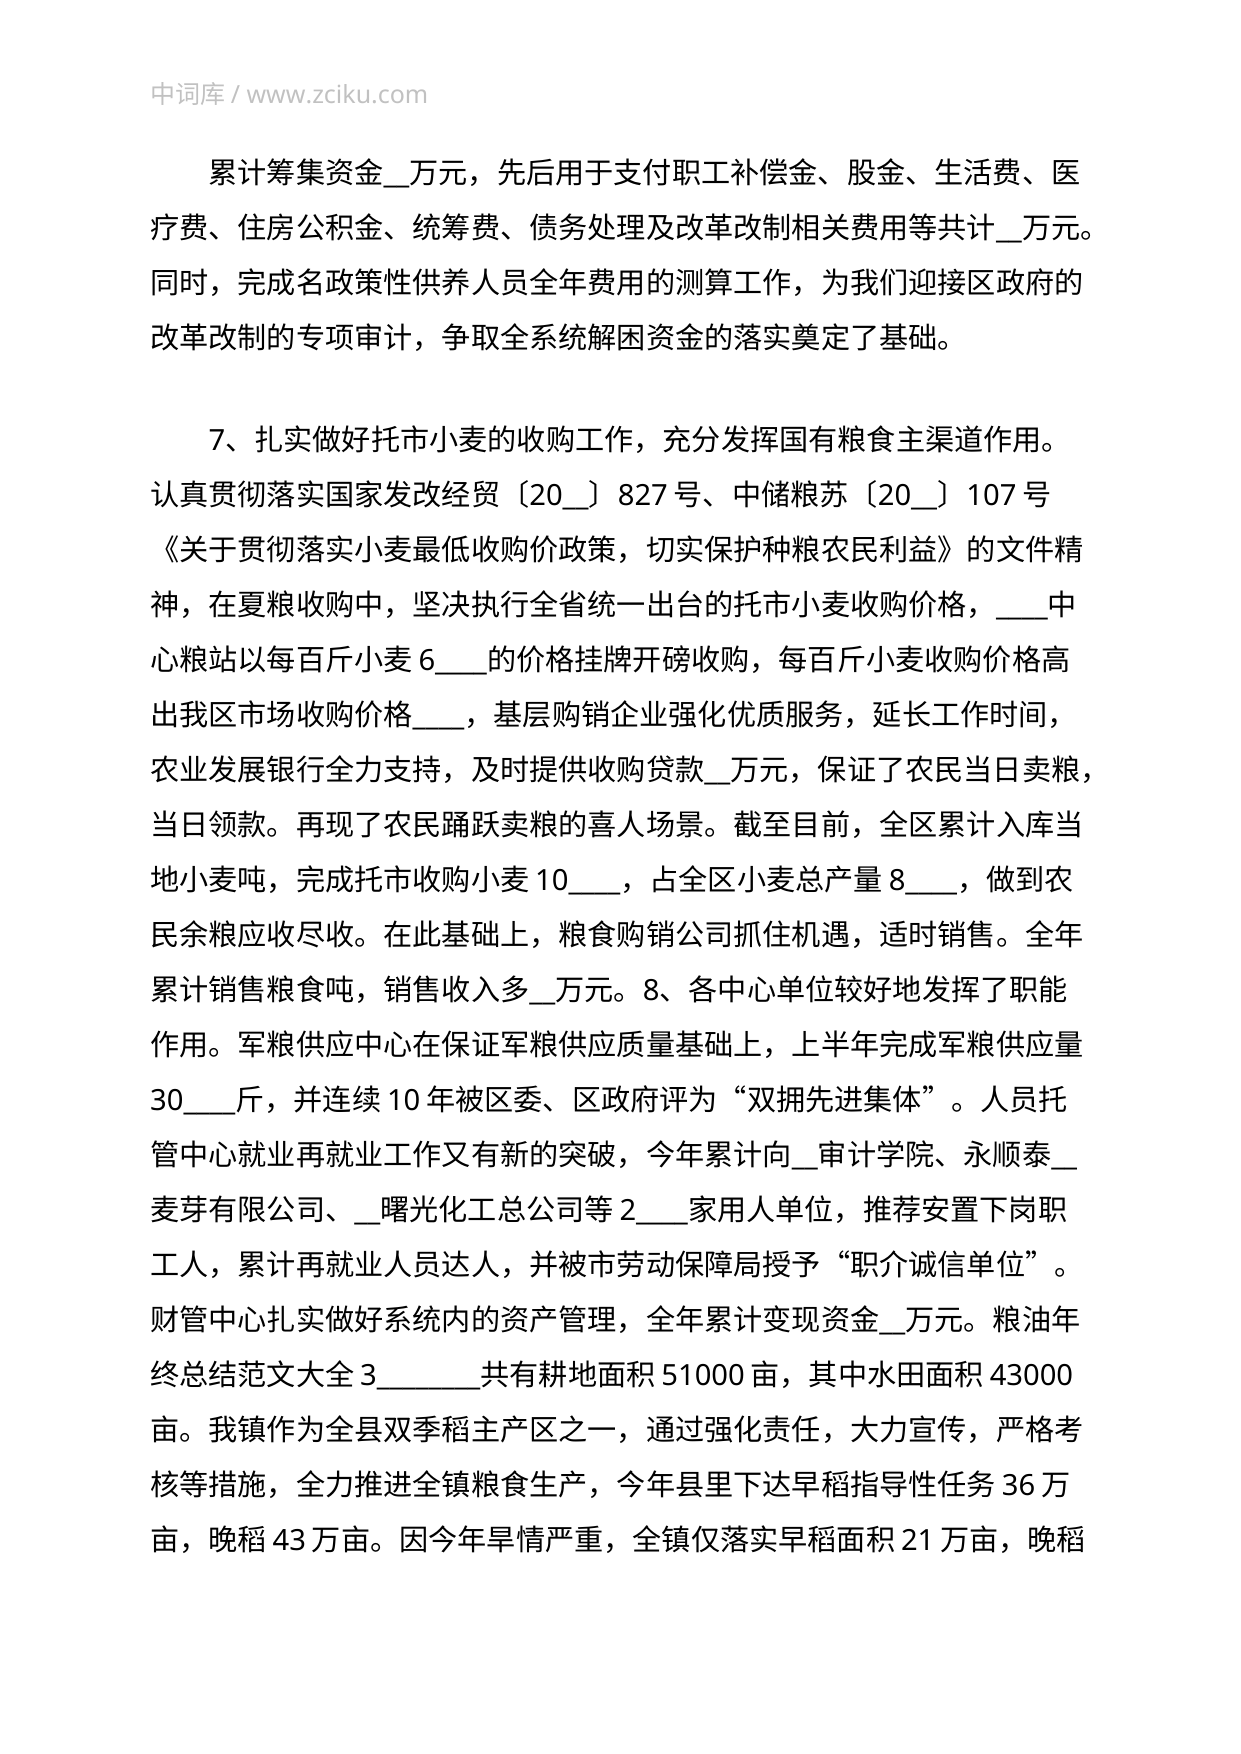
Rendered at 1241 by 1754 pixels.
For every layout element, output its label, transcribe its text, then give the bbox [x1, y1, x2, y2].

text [150, 417, 1090, 1558]
text 累计筹集资金__万元，先后用于支付职工补偿金、股金、生活费、医疗费、住房公积金、统筹费、债务处理及改革改制相关费用等共计__万元。同时，完成名政策性供养人员全年费用的测算工作，为我们迎接区政府的改革改制的专项审计，争取全系统解困资金的落实奠定了基础。 [150, 150, 1090, 357]
